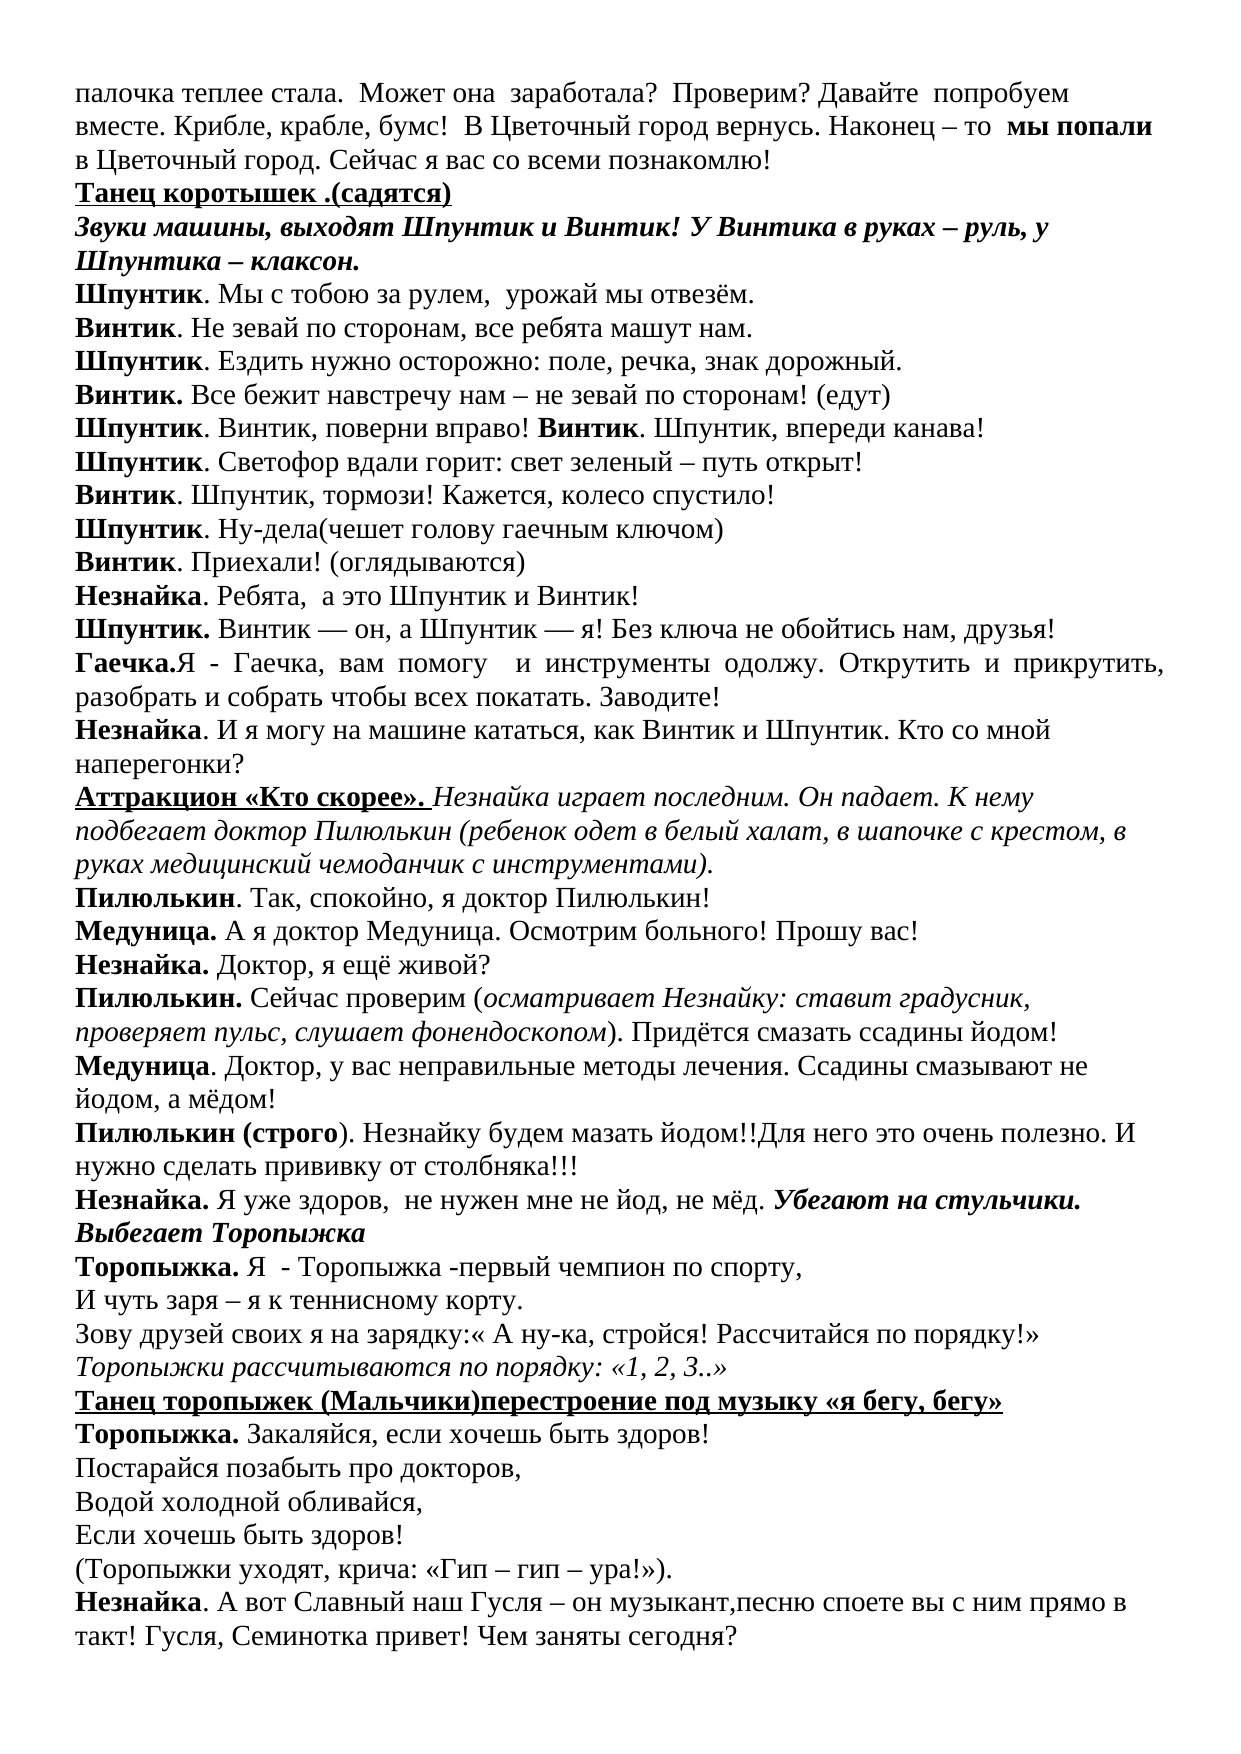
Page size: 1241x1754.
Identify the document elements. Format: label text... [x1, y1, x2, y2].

text Шпунтик. Светофор вдали горит: свет зеленый – путь открыт! [75, 444, 1165, 477]
text Звуки машины, выходят Шпунтик и Винтик! У Винтика в руках – руль, у Шпунтика – клаксон. [75, 209, 1165, 276]
text Незнайка. А вот Славный наш Гусля – он музыкант,песню споете вы с ним прямо в такт! Гусля, Семинотка привет! Чем заняты сегодня? [75, 1584, 1165, 1651]
text Медуница. А я доктор Медуница. Осмотрим больного! Прошу вас! [75, 913, 1165, 947]
text Постарайся позабыть про докторов, [75, 1450, 1165, 1484]
text (Торопыжки уходят, крича: «Гип – гип – ура!»). [75, 1551, 1165, 1584]
text Винтик. Не зевай по сторонам, все ребята машут нам. [75, 310, 1165, 343]
text Шпунтик. Ездить нужно осторожно: поле, речка, знак дорожный. [75, 343, 1165, 377]
text Шпунтик. Ну-дела(чешет голову гаечным ключом) [75, 511, 1165, 544]
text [75, 75, 1165, 176]
text Пилюлькин. Так, спокойно, я доктор Пилюлькин! [75, 880, 1165, 913]
text Незнайка. Ребята, а это Шпунтик и Винтик! [75, 578, 1165, 612]
text Шпунтик. Винтик — он, а Шпунтик — я! Без ключа не обойтись нам, друзья! [75, 612, 1165, 645]
text Шпунтик. Винтик, поверни вправо! Винтик. Шпунтик, впереди канава! [75, 410, 1165, 444]
text Винтик. Приехали! (оглядываются) [75, 544, 1165, 578]
text Пилюлькин (строго). Незнайку будем мазать йодом!!Для него это очень полезно. И нужно сделать прививку от столбняка!!! [75, 1115, 1165, 1182]
text Аттракцион «Кто скорее». Незнайка играет последним. Он падает. К нему подбегает доктор Пилюлькин (ребенок одет в белый халат, в шапочке с крестом, в руках медицинский чемоданчик с инструментами). [75, 779, 1165, 880]
text Незнайка. Я уже здоров, не нужен мне не йод, не мёд. Убегают на стульчики. [75, 1182, 1165, 1215]
text Незнайка. И я могу на машине кататься, как Винтик и Шпунтик. Кто со мной наперегонки? [75, 712, 1165, 779]
text Незнайка. Доктор, я ещё живой? [75, 947, 1165, 981]
text Пилюлькин. Сейчас проверим (осматривает Незнайку: ставит градусник, проверяет пульс, слушает фонендоскопом). Придётся смазать ссадины йодом! [75, 981, 1165, 1048]
text Шпунтик. Мы с тобою за рулем, урожай мы отвезём. [75, 276, 1165, 310]
text Водой холодной обливайся, [75, 1484, 1165, 1517]
text Торопыжка. Закаляйся, если хочешь быть здоров! [75, 1417, 1165, 1450]
text Гаечка.Я - Гаечка, вам помогу и инструменты одолжу. Открутить и прикрутить, разобрать и собрать чтобы всех покатать. Заводите! [75, 645, 1165, 712]
text Зову друзей своих я на зарядку:« А ну-ка, стройся! Рассчитайся по порядку!» [75, 1316, 1165, 1349]
text Медуница. Доктор, у вас неправильные методы лечения. Ссадины смазывают не йодом, а мёдом! [75, 1048, 1165, 1115]
text Винтик. Все бежит навстречу нам – не зевай по сторонам! (едут) [75, 377, 1165, 410]
text Танец торопыжек (Мальчики)перестроение под музыку «я бегу, бегу» [75, 1383, 1165, 1417]
text Если хочешь быть здоров! [75, 1517, 1165, 1551]
text Танец коротышек .(садятся) [75, 176, 1165, 209]
text Выбегает Торопыжка [75, 1215, 1165, 1249]
text Винтик. Шпунтик, тормози! Кажется, колесо спустило! [75, 477, 1165, 511]
text И чуть заря – я к теннисному корту. [75, 1282, 1165, 1316]
text Торопыжки рассчитываются по порядку: «1, 2, 3..» [75, 1349, 1165, 1383]
text Торопыжка. Я - Торопыжка -первый чемпион по спорту, [75, 1249, 1165, 1282]
